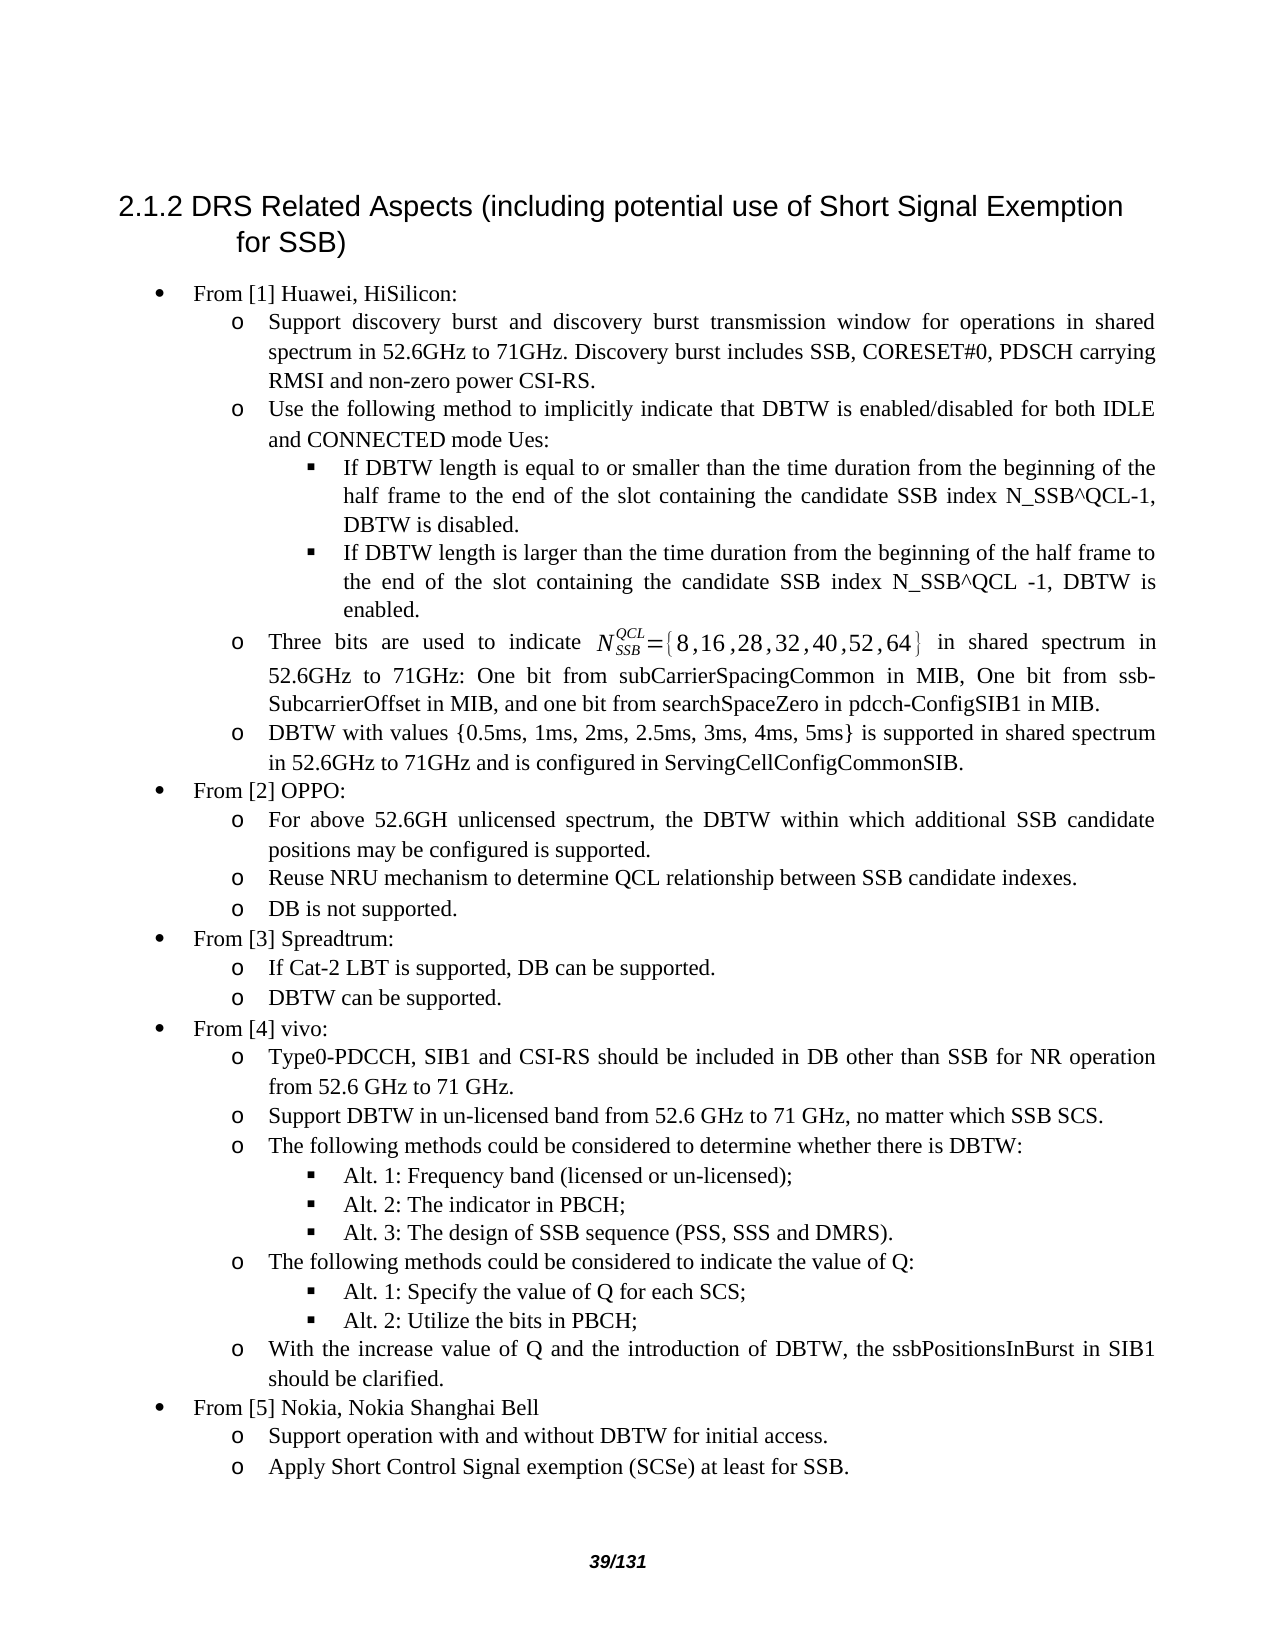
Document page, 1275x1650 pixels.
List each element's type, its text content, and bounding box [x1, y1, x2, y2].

list Type0-PDCCH, SIB1 and CSI-RS should be included in DB other than SSB for NR operation from 52.6 GHz to 71 GHz. [231, 1043, 1157, 1100]
list Support discovery burst and discovery burst transmission window for operations in shared spectrum in 52.6GHz to 71GHz. Discovery burst includes SSB, CORESET#0, PDSCH carrying RMSI and non-zero power CSI-RS. [231, 308, 1157, 393]
list If DBTW length is larger than the time duration from the beginning of the half frame to the end of the slot containing the candidate SSB index N_SSB^QCL -1, DBTW is enabled. [306, 539, 1157, 623]
subtitle 2.1.2 DRS Related Aspects (including potential use of Short Signal Exemption for SSB) [118, 189, 1157, 258]
list If DBTW length is equal to or smaller than the time duration from the beginning of the half frame to the end of the slot containing the candidate SSB index N_SSB^QCL-1, DBTW is disabled. [306, 454, 1157, 537]
list Apply Short Control Signal exemption (SCSe) at least for SSB. [231, 1453, 1157, 1481]
list Use the following method to implicitly indicate that DBTW is enabled/disabled for both IDLE and CONNECTED mode Ues: [231, 395, 1157, 452]
list DB is not supported. [231, 895, 1157, 923]
list Reuse NRU mechanism to determine QCL relationship between SSB candidate indexes. [231, 864, 1157, 893]
list From [2] OPPO: [156, 777, 1157, 804]
list Alt. 2: Utilize the bits in PBCH; [306, 1307, 1157, 1333]
list DBTW with values {0.5ms, 1ms, 2ms, 2.5ms, 3ms, 4ms, 5ms} is supported in shared spectrum in 52.6GHz to 71GHz and is configured in ServingCellConfigCommonSIB. [231, 718, 1157, 775]
list Alt. 2: The indicator in PBCH; [306, 1191, 1157, 1217]
list If Cat-2 LBT is supported, DB can be supported. [231, 954, 1157, 982]
list Three bits are used to indicate in shared spectrum in 52.6GHz to 71GHz: One bit from subCarrierSpacingCommon in MIB, One bit from ssb-SubcarrierOffset in MIB, and one bit from searchSpaceZero in pdcch-ConfigSIB1 in MIB. [231, 625, 1157, 716]
list Alt. 1: Frequency band (licensed or un-licensed); [306, 1163, 1157, 1189]
list From [5] Nokia, Nokia Shanghai Bell [156, 1394, 1157, 1420]
list Support operation with and without DBTW for initial access. [231, 1422, 1157, 1451]
list DBTW can be supported. [231, 984, 1157, 1012]
list From [4] vivo: [156, 1014, 1157, 1041]
list The following methods could be considered to determine whether there is DBTW: [231, 1132, 1157, 1160]
list The following methods could be considered to indicate the value of Q: [231, 1248, 1157, 1276]
list Alt. 1: Specify the value of Q for each SCS; [306, 1278, 1157, 1305]
list For above 52.6GH unlicensed spectrum, the DBTW within which additional SSB candidate positions may be configured is supported. [231, 806, 1157, 862]
list Support DBTW in un-licensed band from 52.6 GHz to 71 GHz, no matter which SSB SCS. [231, 1102, 1157, 1130]
list From [1] Huawei, HiSilicon: [156, 280, 1157, 306]
list Alt. 3: The design of SSB sequence (PSS, SSS and DMRS). [306, 1219, 1157, 1246]
list With the increase value of Q and the introduction of DBTW, the ssbPositionsInBurst in SIB1 should be clarified. [231, 1335, 1157, 1392]
list From [3] Spreadtrum: [156, 925, 1157, 952]
